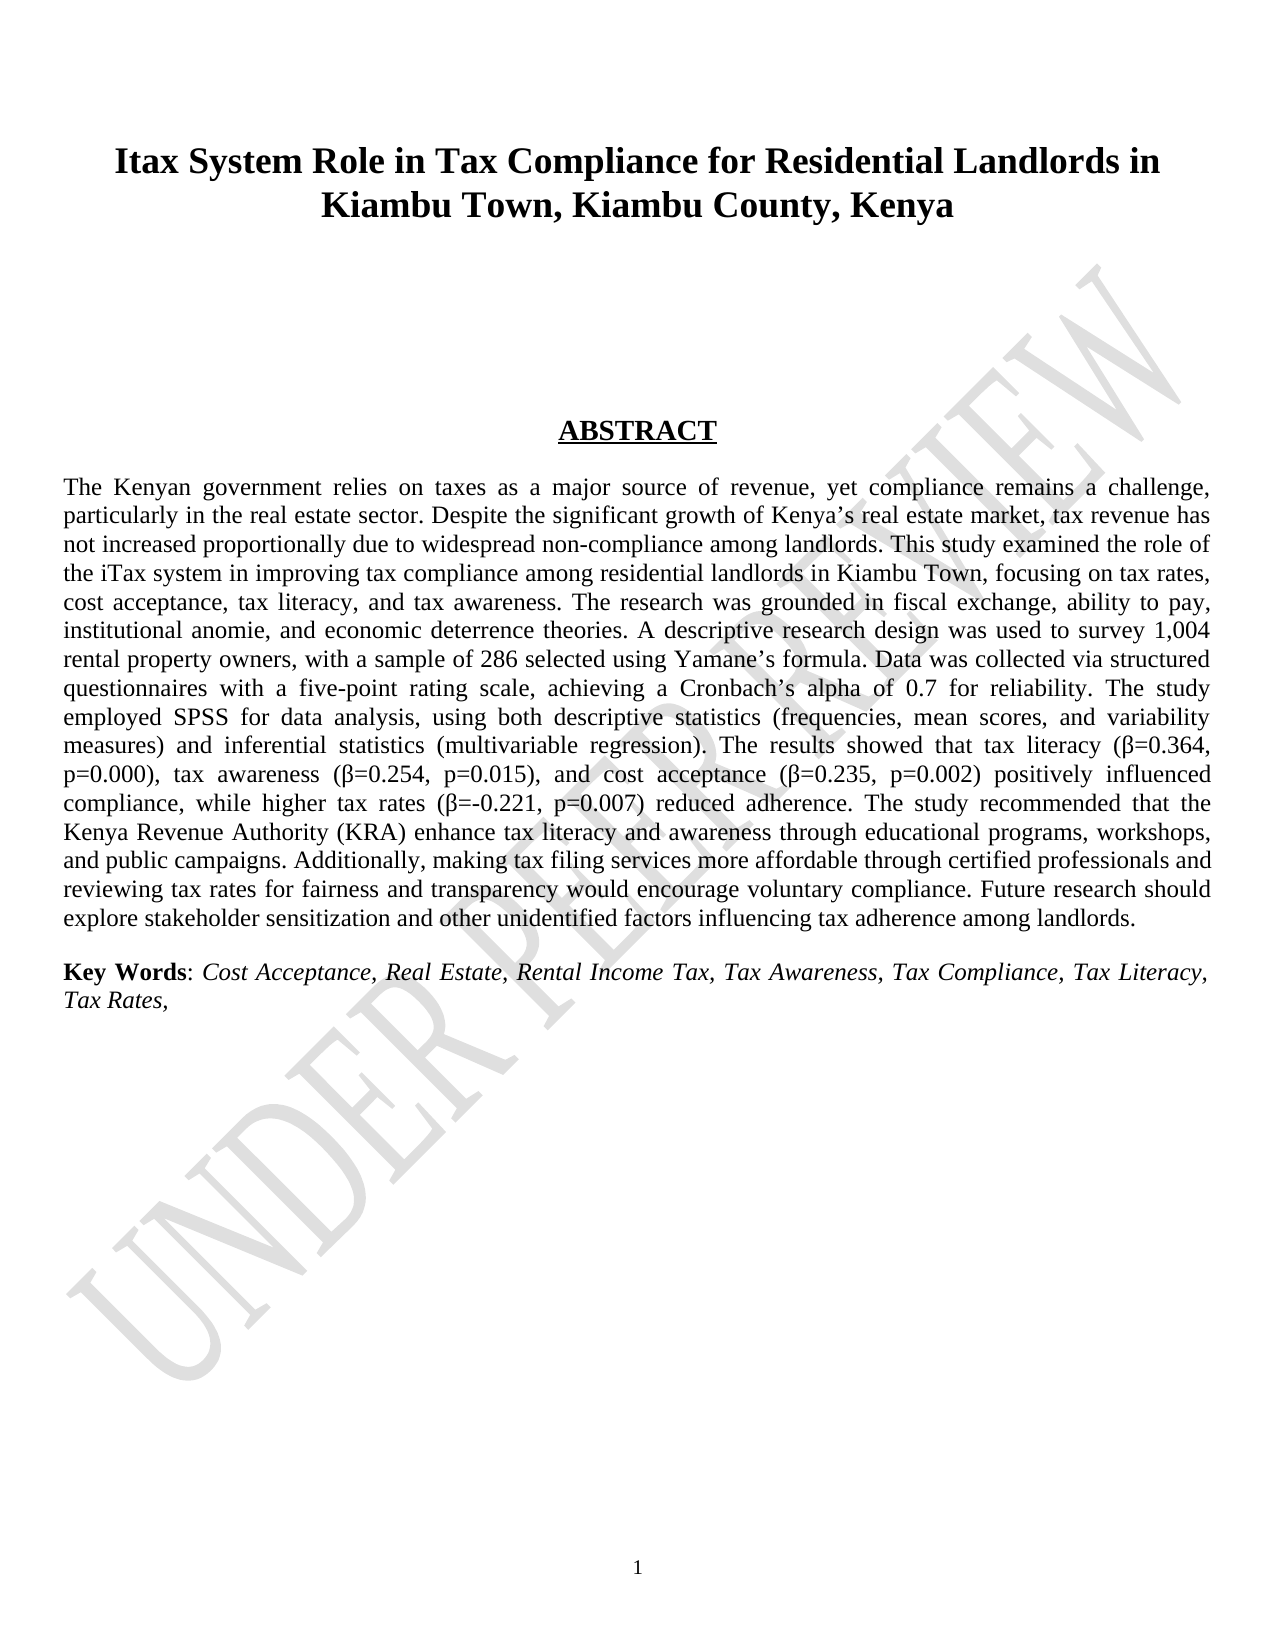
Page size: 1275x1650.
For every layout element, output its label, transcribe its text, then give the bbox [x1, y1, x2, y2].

text Key Words: Cost Acceptance, Real Estate, Rental Income Tax, Tax Awareness, Tax Compliance, Tax Literacy, Tax Rates, [63, 957, 1212, 1014]
text The Kenyan government relies on taxes as a major source of revenue, yet compliance remains a challenge, particularly in the real estate sector. Despite the significant growth of Kenya’s real estate market, tax revenue has not increased proportionally due to widespread non-compliance among landlords. This study examined the role of the iTax system in improving tax compliance among residential landlords in Kiambu Town, focusing on tax rates, cost acceptance, tax literacy, and tax awareness. The research was grounded in fiscal exchange, ability to pay, institutional anomie, and economic deterrence theories. A descriptive research design was used to survey 1,004 rental property owners, with a sample of 286 selected using Yamane’s formula. Data was collected via structured questionnaires with a five-point rating scale, achieving a Cronbach’s alpha of 0.7 for reliability. The study employed SPSS for data analysis, using both descriptive statistics (frequencies, mean scores, and variability measures) and inferential statistics (multivariable regression). The results showed that tax literacy (β=0.364, p=0.000), tax awareness (β=0.254, p=0.015), and cost acceptance (β=0.235, p=0.002) positively influenced compliance, while higher tax rates (β=-0.221, p=0.007) reduced adherence. The study recommended that the Kenya Revenue Authority (KRA) enhance tax literacy and awareness through educational programs, workshops, and public campaigns. Additionally, making tax filing services more affordable through certified professionals and reviewing tax rates for fairness and transparency would encourage voluntary compliance. Future research should explore stakeholder sensitization and other unidentified factors influencing tax adherence among landlords. [63, 472, 1212, 932]
text Itax System Role in Tax Compliance for Residential Landlords in Kiambu Town, Kiambu County, Kenya [63, 139, 1212, 225]
subtitle ABSTRACT [63, 413, 1212, 447]
